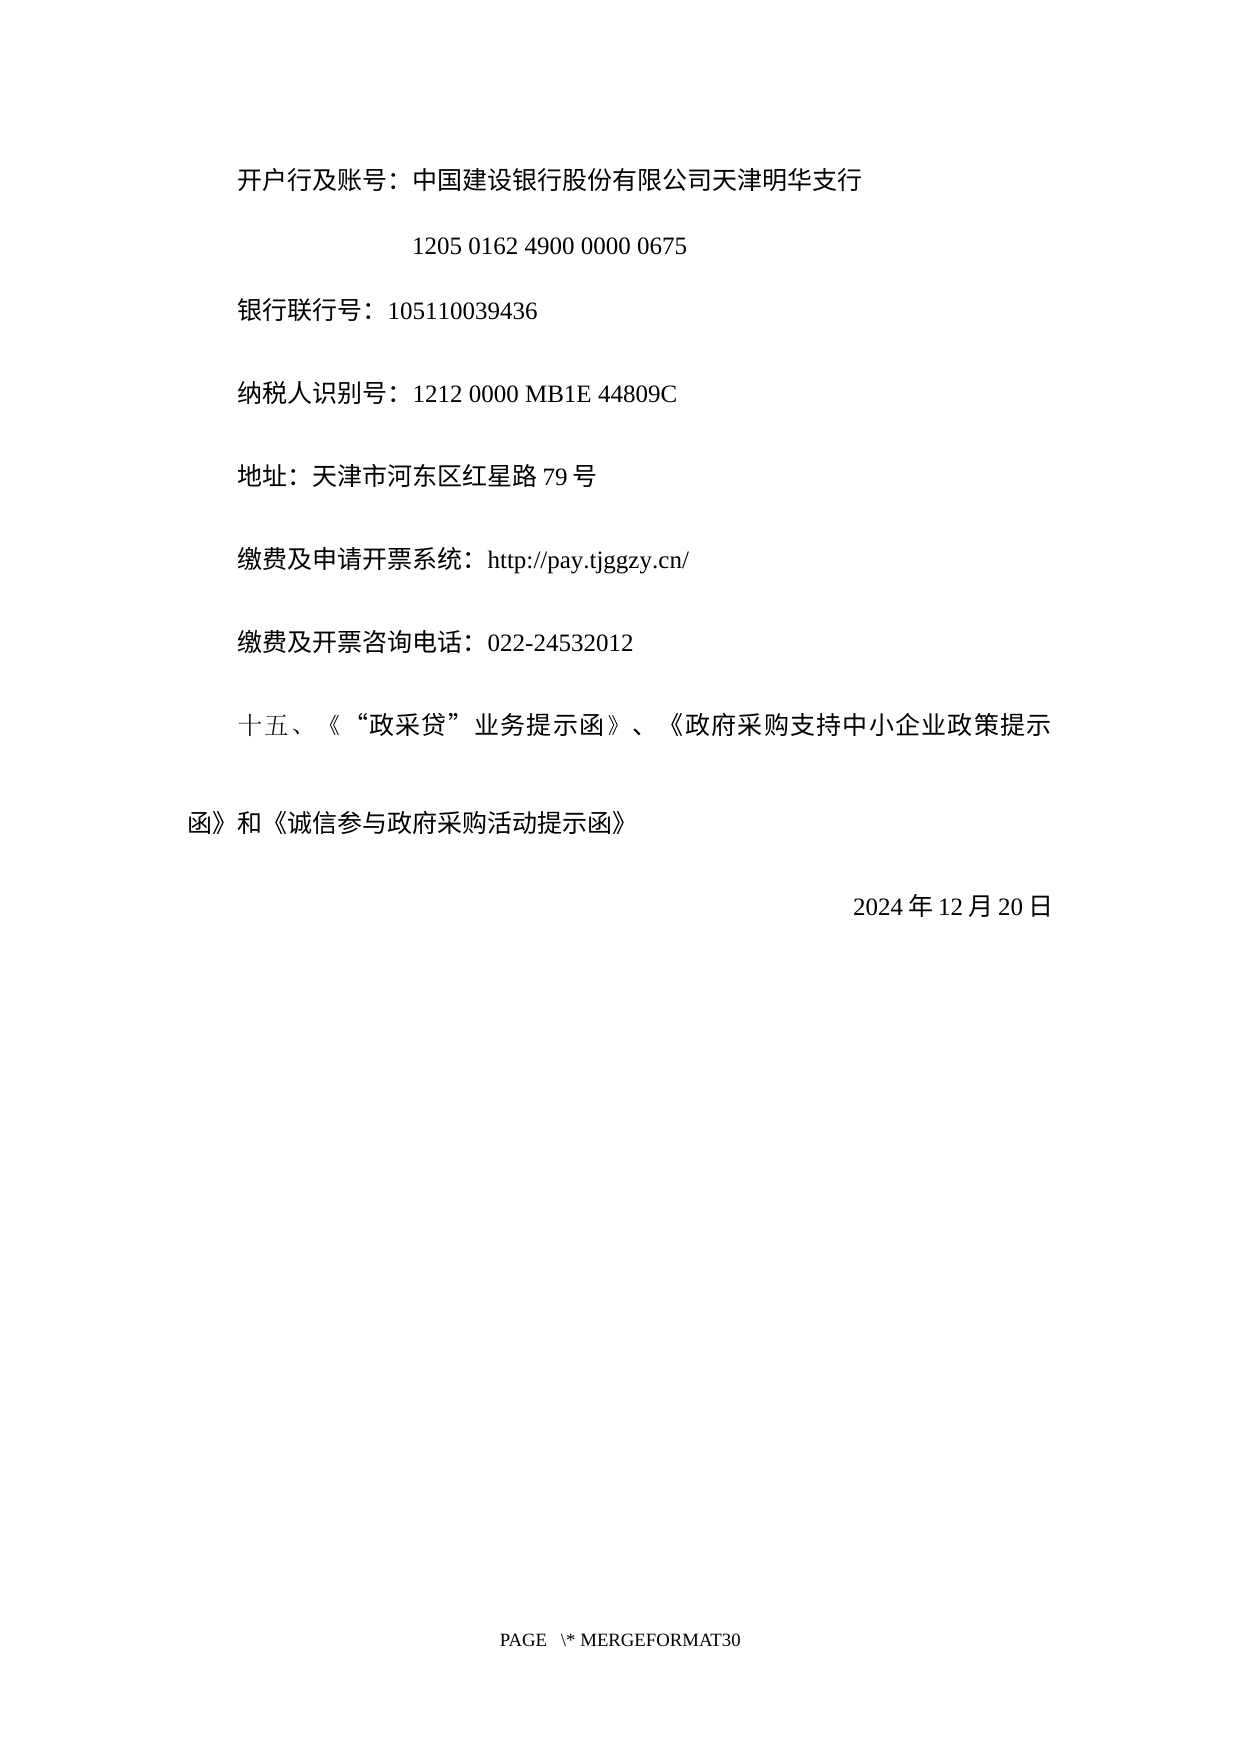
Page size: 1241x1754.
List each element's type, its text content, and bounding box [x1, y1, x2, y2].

text 1205 0162 4900 0000 0675 [187, 229, 1053, 261]
text 缴费及开票咨询电话：022-24532012 [187, 608, 1053, 673]
text 缴费及申请开票系统：http://pay.tjggzy.cn/ [187, 525, 1053, 590]
text 银行联行号：105110039436 [187, 276, 1053, 341]
text 十五、《“政采贷”业务提示函》、《政府采购支持中小企业政策提示函》和《诚信参与政府采购活动提示函》 [187, 691, 1053, 854]
text 2024年12月20日 [187, 872, 1053, 937]
text 地址：天津市河东区红星路79号 [187, 442, 1053, 507]
text 开户行及账号：中国建设银行股份有限公司天津明华支行 [187, 146, 1053, 211]
text 纳税人识别号：1212 0000 MB1E 44809C [187, 359, 1053, 424]
